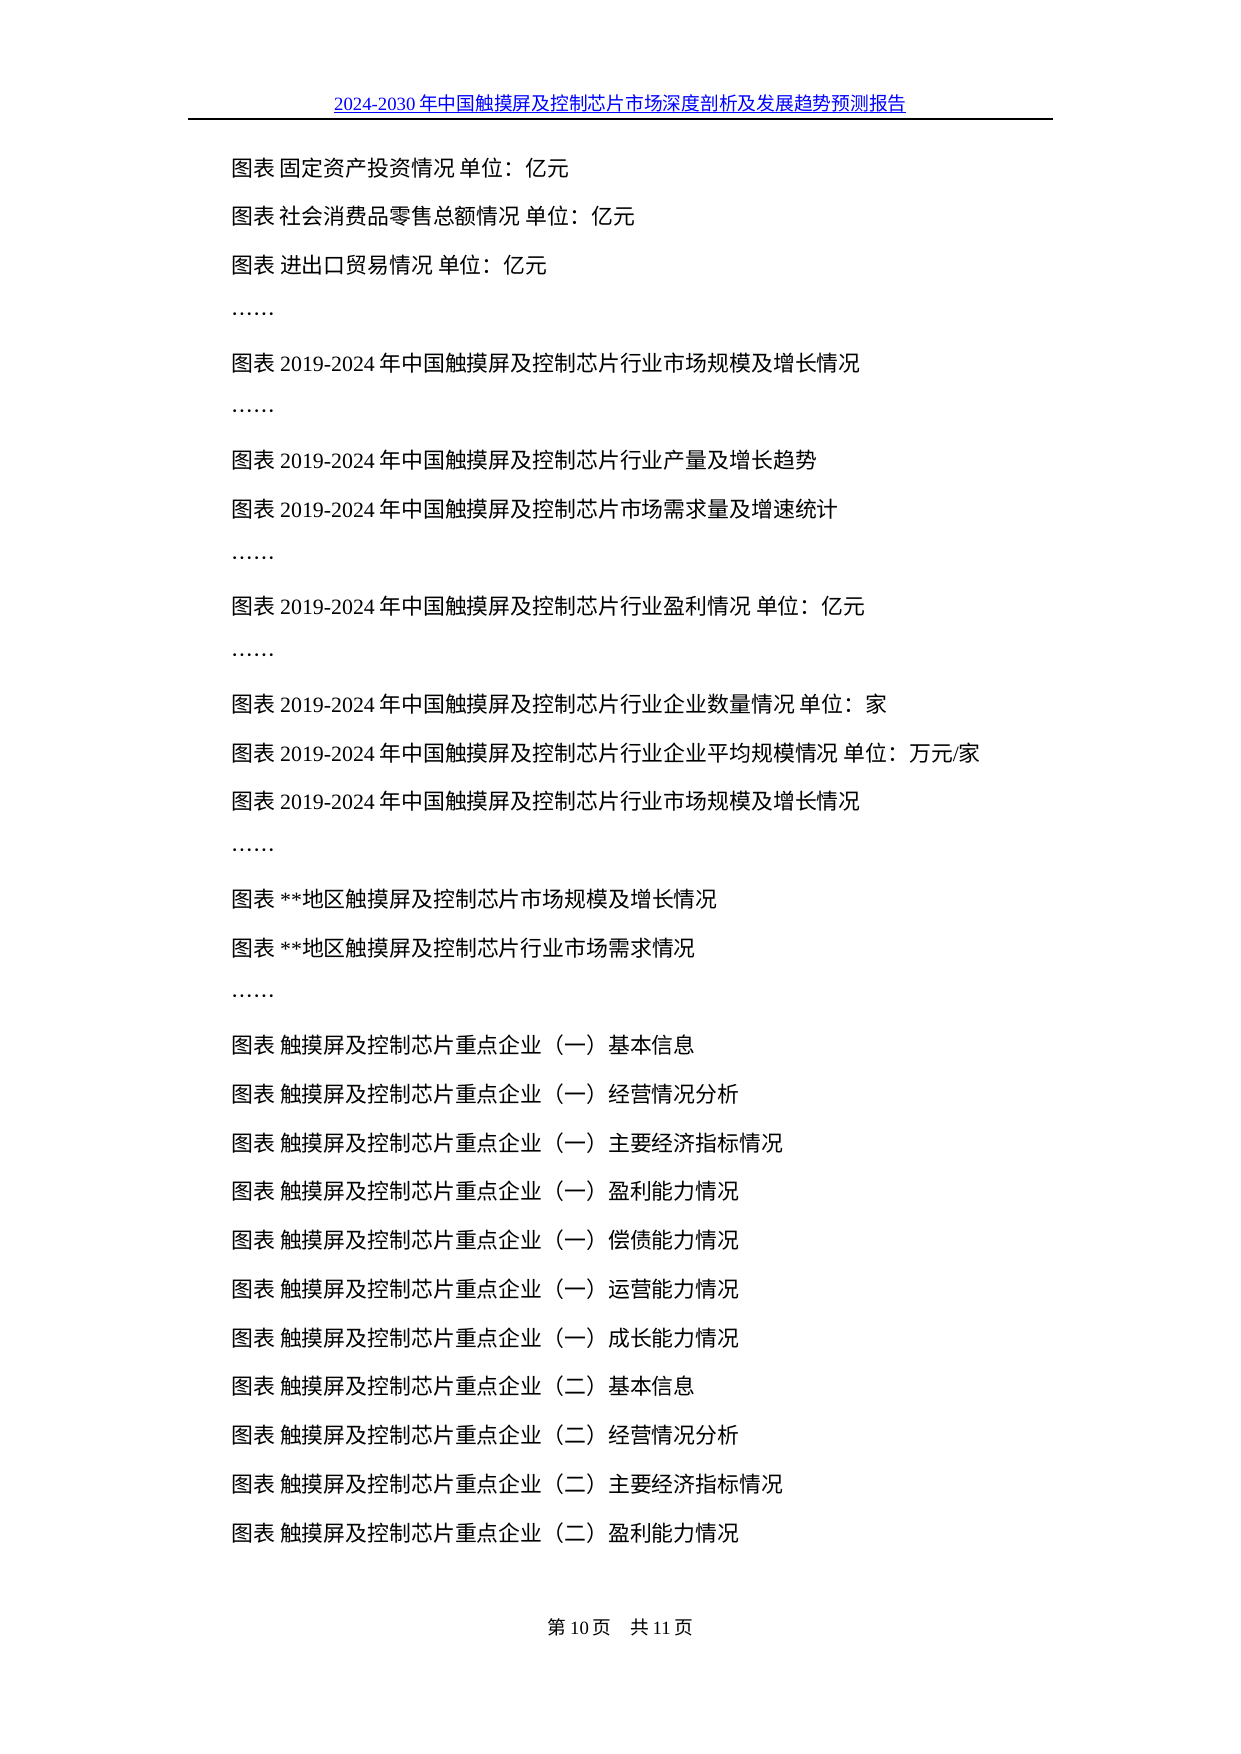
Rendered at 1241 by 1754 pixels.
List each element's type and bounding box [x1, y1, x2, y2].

text [187, 150, 1053, 1548]
